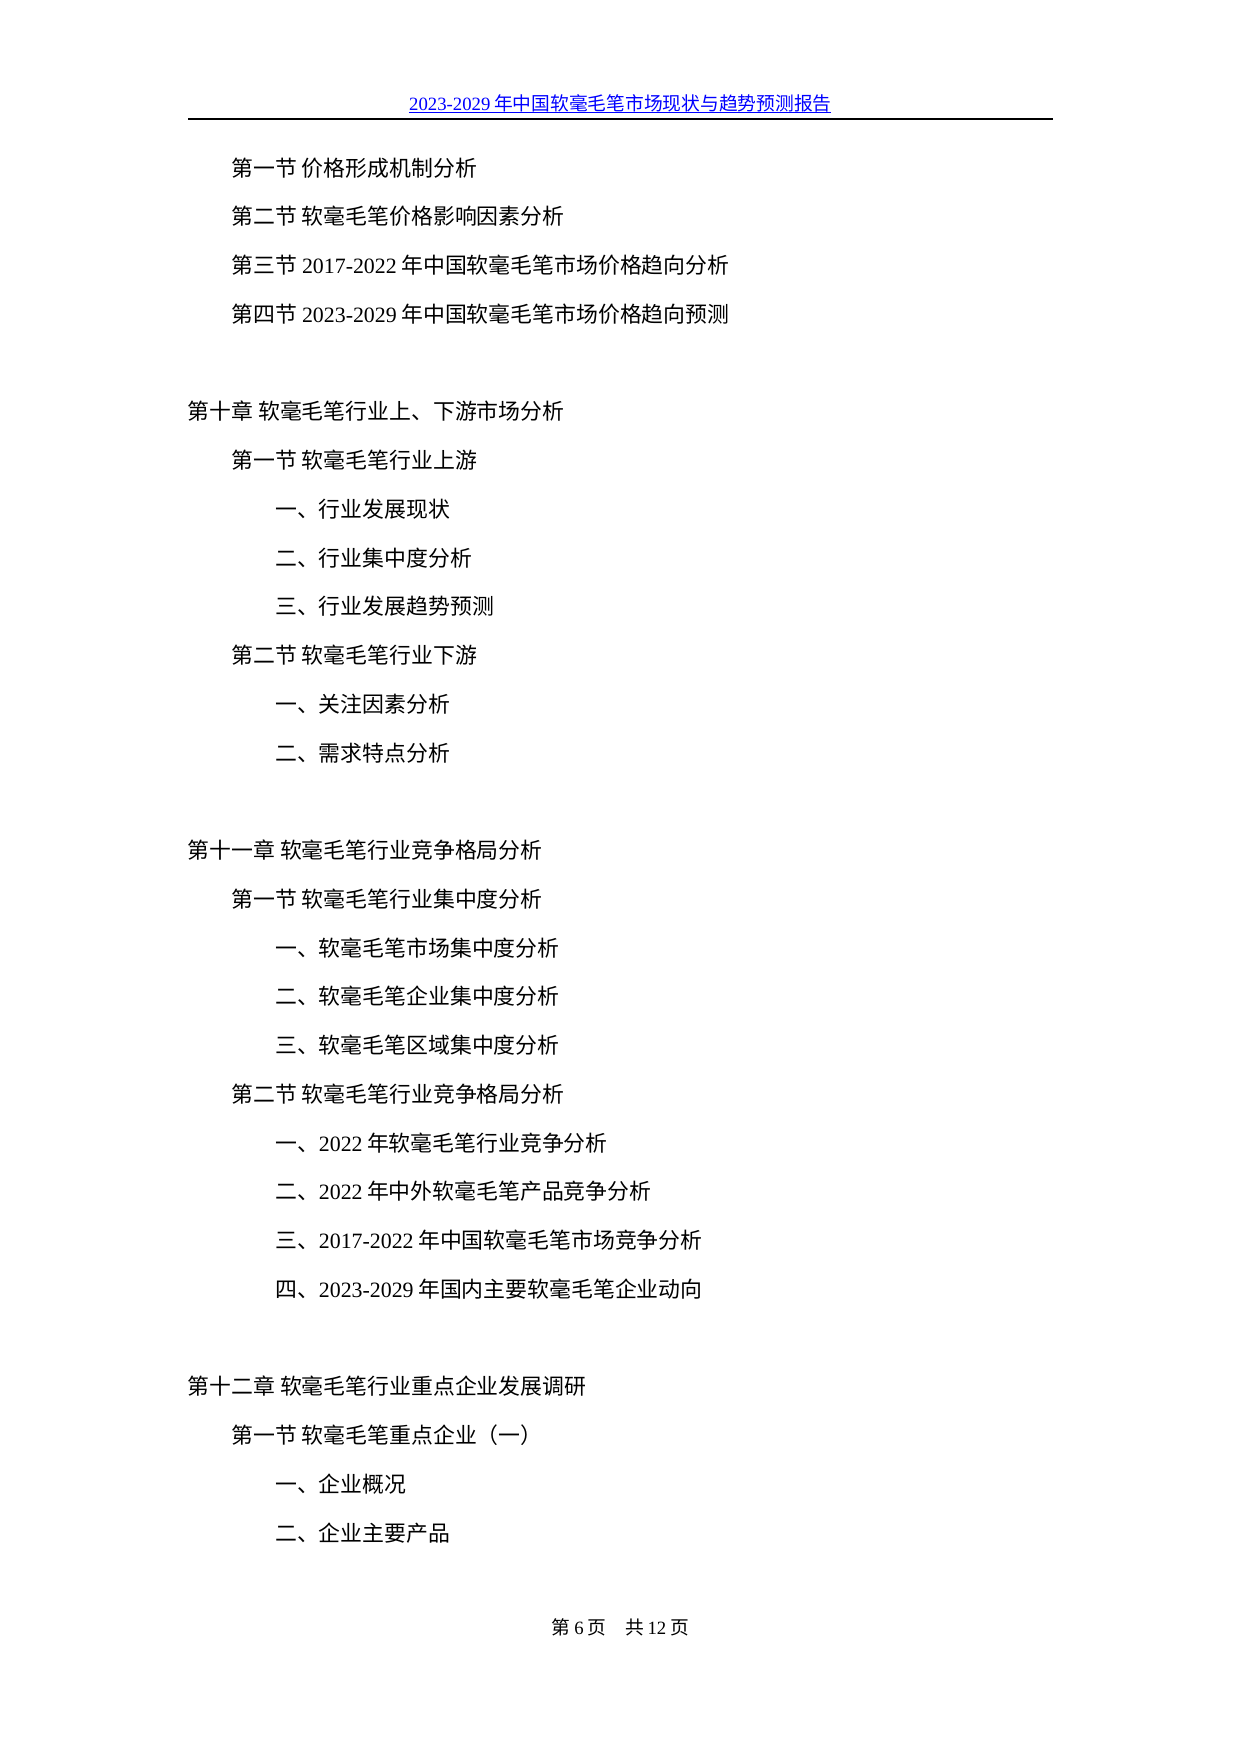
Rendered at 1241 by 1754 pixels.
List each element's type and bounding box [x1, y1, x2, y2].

text [187, 150, 1053, 1548]
